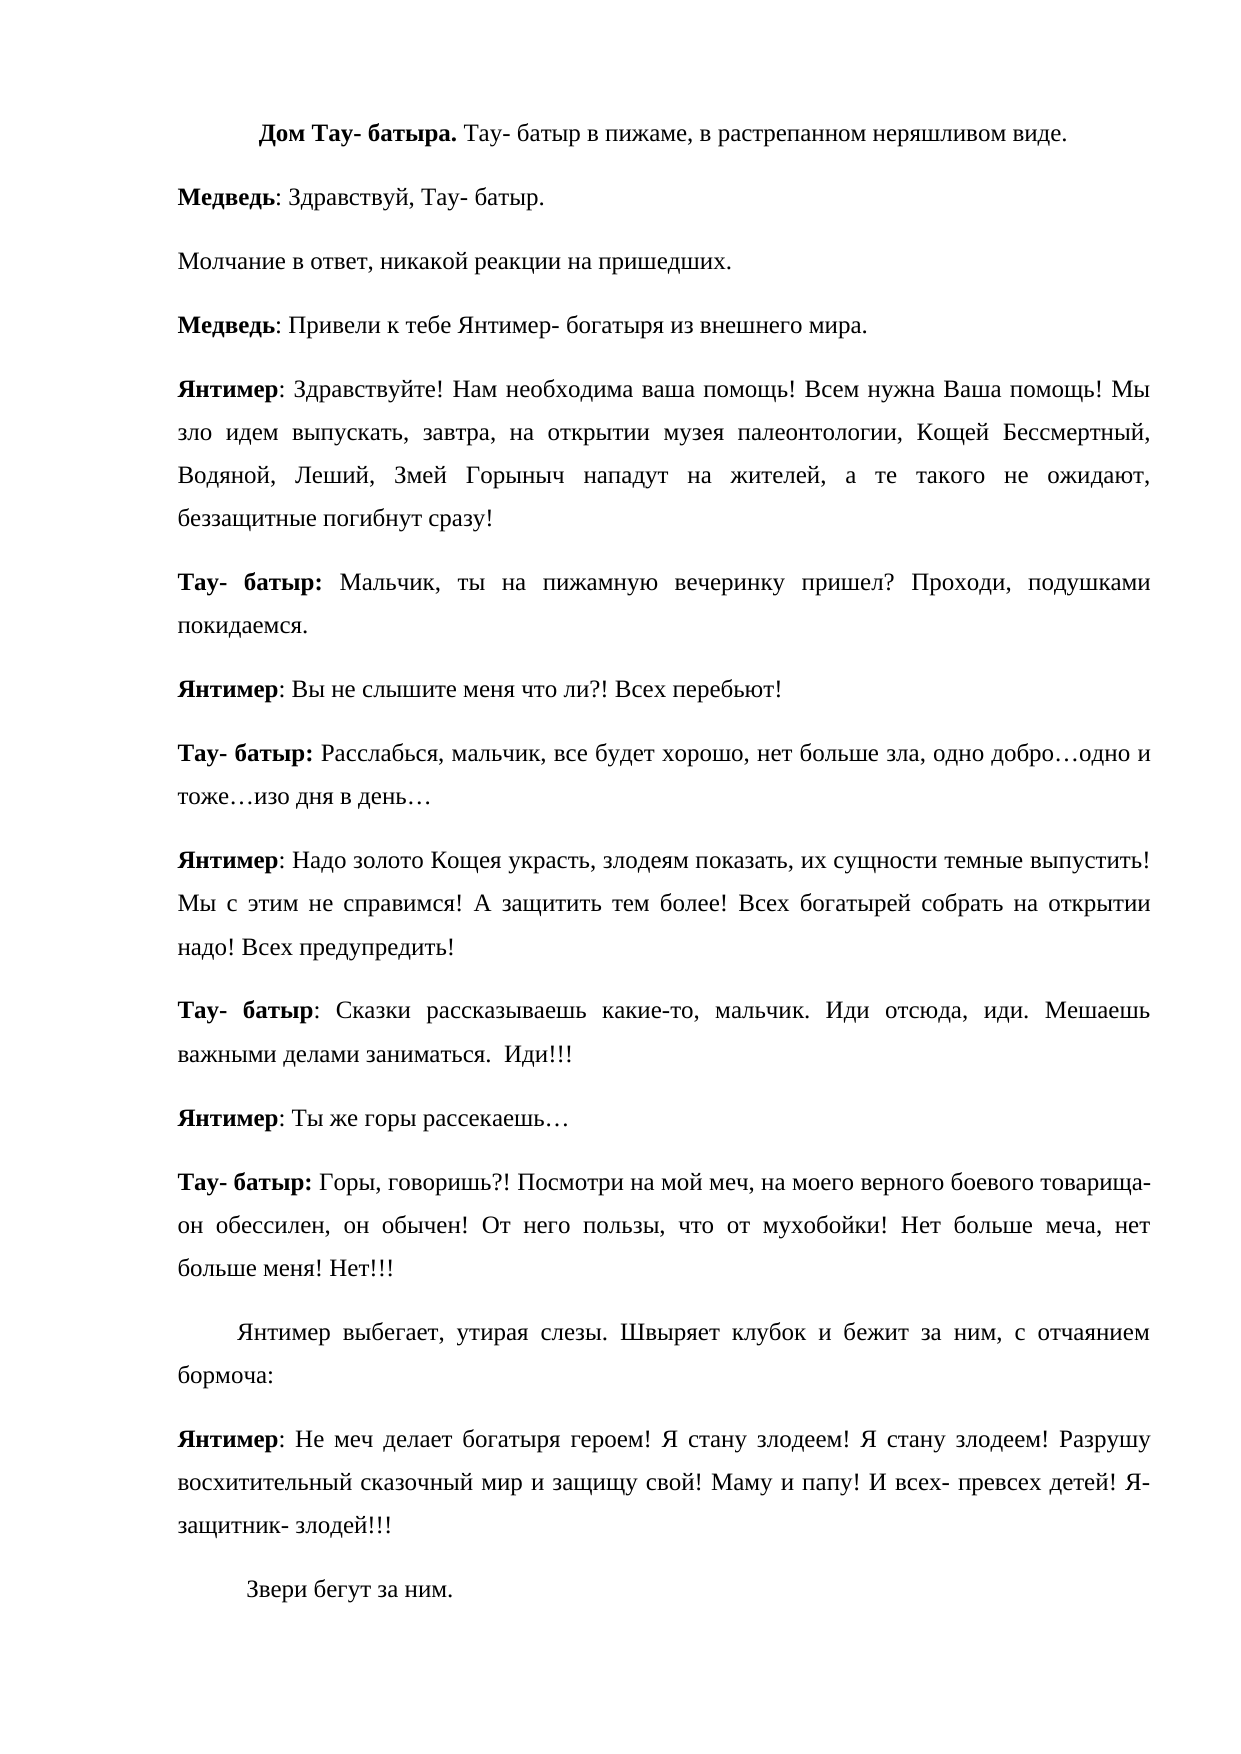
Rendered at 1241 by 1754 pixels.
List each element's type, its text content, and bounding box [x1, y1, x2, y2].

text Янтимер: Надо золото Кощея украсть, злодеям показать, их сущности темные выпустить! Мы с этим не справимся! А защитить тем более! Всех богатырей собрать на открытии надо! Всех предупредить! [177, 845, 1152, 960]
text Янтимер: Вы не слышите меня что ли?! Всех перебьют! [177, 674, 1152, 703]
text Янтимер: Ты же горы рассекаешь… [177, 1103, 1152, 1131]
text Медведь: Привели к тебе Янтимер- богатыря из внешнего мира. [177, 310, 1152, 339]
text Медведь: Здравствуй, Тау- батыр. [177, 182, 1152, 211]
text Янтимер: Здравствуйте! Нам необходима ваша помощь! Всем нужна Ваша помощь! Мы зло идем выпускать, завтра, на открытии музея палеонтологии, Кощей Бессмертный, Водяной, Леший, Змей Горыныч нападут на жителей, а те такого не ожидают, беззащитные погибнут сразу! [177, 374, 1152, 532]
text Тау- батыр: Горы, говоришь?! Посмотри на мой меч, на моего верного боевого товарища- он обессилен, он обычен! От него пользы, что от мухобойки! Нет больше меча, нет больше меня! Нет!!! [177, 1167, 1152, 1282]
text Звери бегут за ним. [177, 1574, 1152, 1603]
text Тау- батыр: Сказки рассказываешь какие-то, мальчик. Иди отсюда, иди. Мешаешь важными делами заниматься. Иди!!! [177, 996, 1152, 1067]
text Тау- батыр: Расслабься, мальчик, все будет хорошо, нет больше зла, одно добро…одно и тоже…изо дня в день… [177, 738, 1152, 810]
text Молчание в ответ, никакой реакции на пришедших. [177, 246, 1152, 275]
text Тау- батыр: Мальчик, ты на пижамную вечеринку пришел? Проходи, подушками покидаемся. [177, 567, 1152, 639]
text Дом Тау- батыра. Тау- батыр в пижаме, в растрепанном неряшливом виде. [177, 118, 1152, 147]
text Янтимер: Не меч делает богатыря героем! Я стану злодеем! Я стану злодеем! Разрушу восхитительный сказочный мир и защищу свой! Маму и папу! И всех- превсех детей! Я- защитник- злодей!!! [177, 1424, 1152, 1539]
text Янтимер выбегает, утирая слезы. Швыряет клубок и бежит за ним, с отчаянием бормоча: [177, 1317, 1152, 1389]
